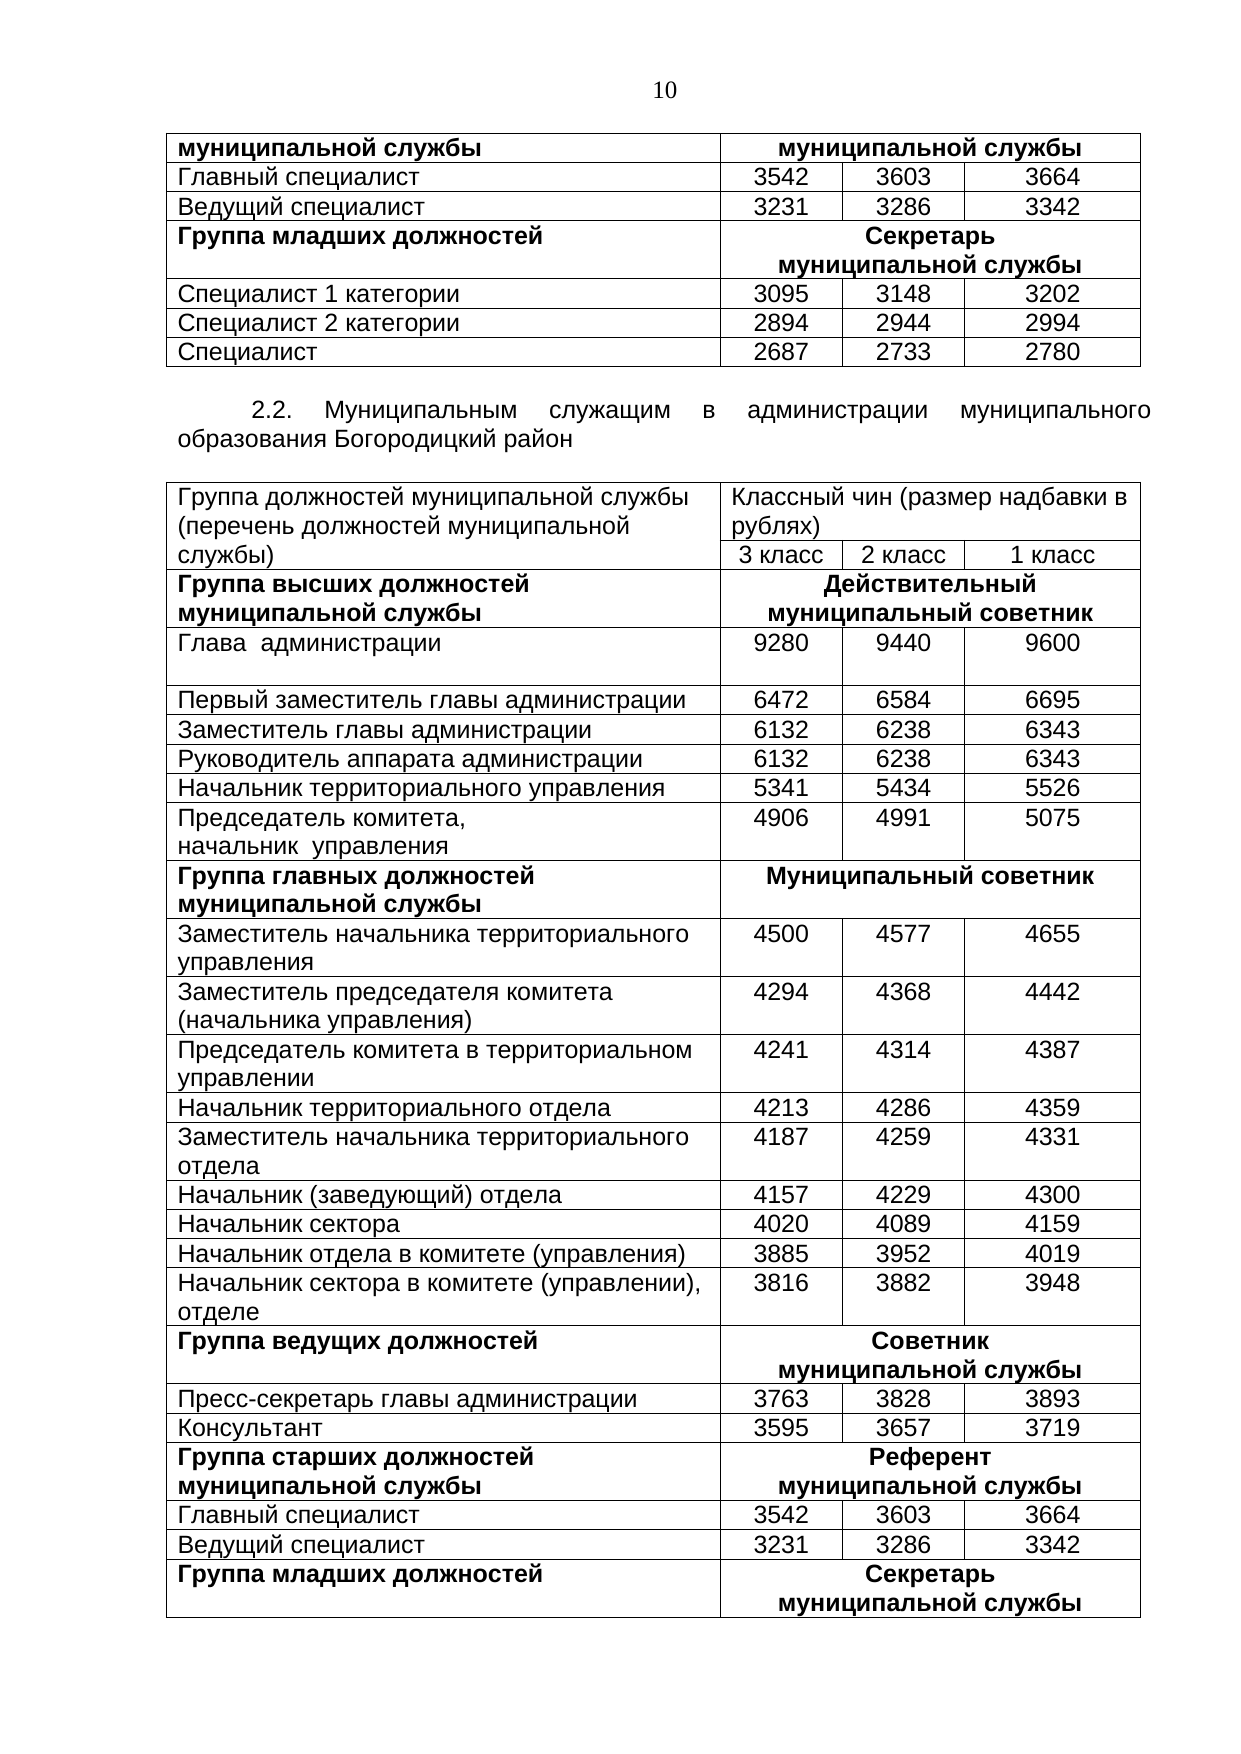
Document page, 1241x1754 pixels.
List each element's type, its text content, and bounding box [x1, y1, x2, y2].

table_cell 4906 [721, 803, 842, 860]
table_cell 4331 [965, 1123, 1140, 1179]
table_cell 3231 [721, 192, 842, 220]
table_cell Референт муниципальной службы [721, 1443, 1140, 1500]
table_cell 2944 [843, 309, 964, 337]
table_cell 3657 [843, 1414, 964, 1442]
table_cell Советник муниципальной службы [721, 1326, 1140, 1383]
table_cell 4089 [843, 1210, 964, 1238]
table_cell 3542 [721, 1501, 842, 1529]
table_cell 4500 [721, 919, 842, 976]
table_cell 3816 [721, 1268, 842, 1325]
table_cell 6343 [965, 745, 1140, 773]
table_cell 6238 [843, 715, 964, 743]
table_cell 6472 [721, 686, 842, 714]
table_cell Председатель комитета в территориальном управлении [167, 1035, 720, 1092]
table_cell 4314 [843, 1035, 964, 1092]
table_cell 5075 [965, 803, 1140, 860]
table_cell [167, 134, 720, 162]
table_cell 2687 [721, 338, 842, 366]
table_cell 2780 [965, 338, 1140, 366]
table_cell Ведущий специалист [167, 192, 720, 220]
table_cell Начальник территориального отдела [167, 1093, 720, 1121]
table_cell 3231 [721, 1530, 842, 1558]
table_cell Группа младших должностей [167, 1560, 720, 1616]
table_cell 6584 [843, 686, 964, 714]
table_cell 4300 [965, 1181, 1140, 1209]
table_cell 4157 [721, 1181, 842, 1209]
table_cell 3603 [843, 163, 964, 191]
table_cell 3948 [965, 1268, 1140, 1325]
table_cell 5341 [721, 774, 842, 802]
table_cell 6238 [843, 745, 964, 773]
table_cell Глава администрации [167, 628, 720, 685]
table_cell Консультант [167, 1414, 720, 1442]
table_cell 4577 [843, 919, 964, 976]
table_cell 3342 [965, 192, 1140, 220]
table_cell Группа младших должностей [167, 221, 720, 278]
table_cell 4991 [843, 803, 964, 860]
table_cell Первый заместитель главы администрации [167, 686, 720, 714]
table_cell Начальник сектора [167, 1210, 720, 1238]
table_header Классный чин (размер надбавки в рублях) [721, 483, 1140, 540]
table_cell 4019 [965, 1239, 1140, 1267]
table_cell 3286 [843, 192, 964, 220]
table_cell 3148 [843, 279, 964, 308]
table_cell Специалист [167, 338, 720, 366]
table_cell 4368 [843, 977, 964, 1034]
table_cell 2894 [721, 309, 842, 337]
table_cell 3828 [843, 1384, 964, 1413]
table_cell 4259 [843, 1123, 964, 1179]
table_cell Заместитель начальника территориального управления [167, 919, 720, 976]
table_cell 9280 [721, 628, 842, 685]
table_cell 3664 [965, 1501, 1140, 1529]
table_cell Председатель комитета, начальник управления [167, 803, 720, 860]
table_cell Заместитель главы администрации [167, 715, 720, 743]
table_cell Специалист 2 категории [167, 309, 720, 337]
table_cell Заместитель председателя комитета (начальника управления) [167, 977, 720, 1034]
table_cell 3095 [721, 279, 842, 308]
table_cell 4286 [843, 1093, 964, 1121]
table_cell 3664 [965, 163, 1140, 191]
table_cell Группа ведущих должностей [167, 1326, 720, 1383]
table_cell Главный специалист [167, 1501, 720, 1529]
table_cell 3893 [965, 1384, 1140, 1413]
table_cell 4359 [965, 1093, 1140, 1121]
table_cell 3 класс [721, 541, 842, 569]
table_cell 4159 [965, 1210, 1140, 1238]
table_cell Руководитель аппарата администрации [167, 745, 720, 773]
table_cell 4387 [965, 1035, 1140, 1092]
table_cell 3952 [843, 1239, 964, 1267]
table_cell 4020 [721, 1210, 842, 1238]
table_cell 4187 [721, 1123, 842, 1179]
table_cell 2733 [843, 338, 964, 366]
table_cell 9600 [965, 628, 1140, 685]
table_cell 6132 [721, 745, 842, 773]
table_cell 1 класс [965, 541, 1140, 569]
table_cell 4655 [965, 919, 1140, 976]
table_cell 3542 [721, 163, 842, 191]
table_cell Заместитель начальника территориального отдела [167, 1123, 720, 1179]
table_cell 5434 [843, 774, 964, 802]
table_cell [721, 134, 1140, 162]
table_cell 3882 [843, 1268, 964, 1325]
table_cell 4241 [721, 1035, 842, 1092]
table_cell Начальник сектора в комитете (управлении), отделе [167, 1268, 720, 1325]
table_cell Секретарь муниципальной службы [721, 1560, 1140, 1616]
table_cell Действительный муниципальный советник [721, 570, 1140, 627]
table_cell Начальник (заведующий) отдела [167, 1181, 720, 1209]
table_cell Начальник отдела в комитете (управления) [167, 1239, 720, 1267]
table_cell 2994 [965, 309, 1140, 337]
table_cell Группа главных должностей муниципальной службы [167, 861, 720, 918]
table_cell Начальник территориального управления [167, 774, 720, 802]
table_cell 6343 [965, 715, 1140, 743]
table_cell Группа старших должностей муниципальной службы [167, 1443, 720, 1500]
table_cell 3763 [721, 1384, 842, 1413]
table_cell Главный специалист [167, 163, 720, 191]
table_cell 6695 [965, 686, 1140, 714]
table_cell Группа высших должностей муниципальной службы [167, 570, 720, 627]
table_cell 4442 [965, 977, 1140, 1034]
table_cell 3603 [843, 1501, 964, 1529]
table_cell 4229 [843, 1181, 964, 1209]
table_cell 6132 [721, 715, 842, 743]
table_cell Секретарь муниципальной службы [721, 221, 1140, 278]
table_cell 3595 [721, 1414, 842, 1442]
table_cell 3286 [843, 1530, 964, 1558]
table_cell 2 класс [843, 541, 964, 569]
table_cell Ведущий специалист [167, 1530, 720, 1558]
table_cell Специалист 1 категории [167, 279, 720, 308]
table_cell Пресс-секретарь главы администрации [167, 1384, 720, 1413]
table_cell 5526 [965, 774, 1140, 802]
table_cell 3342 [965, 1530, 1140, 1558]
table_cell 3202 [965, 279, 1140, 308]
table_header Группа должностей муниципальной службы (перечень должностей муниципальной службы) [167, 483, 720, 569]
table_cell 3885 [721, 1239, 842, 1267]
table_cell 4213 [721, 1093, 842, 1121]
table_cell 3719 [965, 1414, 1140, 1442]
table_cell 4294 [721, 977, 842, 1034]
text 2.2. Муниципальным служащим в администрации муниципального образования Богородицкий район [177, 395, 1152, 453]
table_cell Муниципальный советник [721, 861, 1140, 918]
table_cell 9440 [843, 628, 964, 685]
